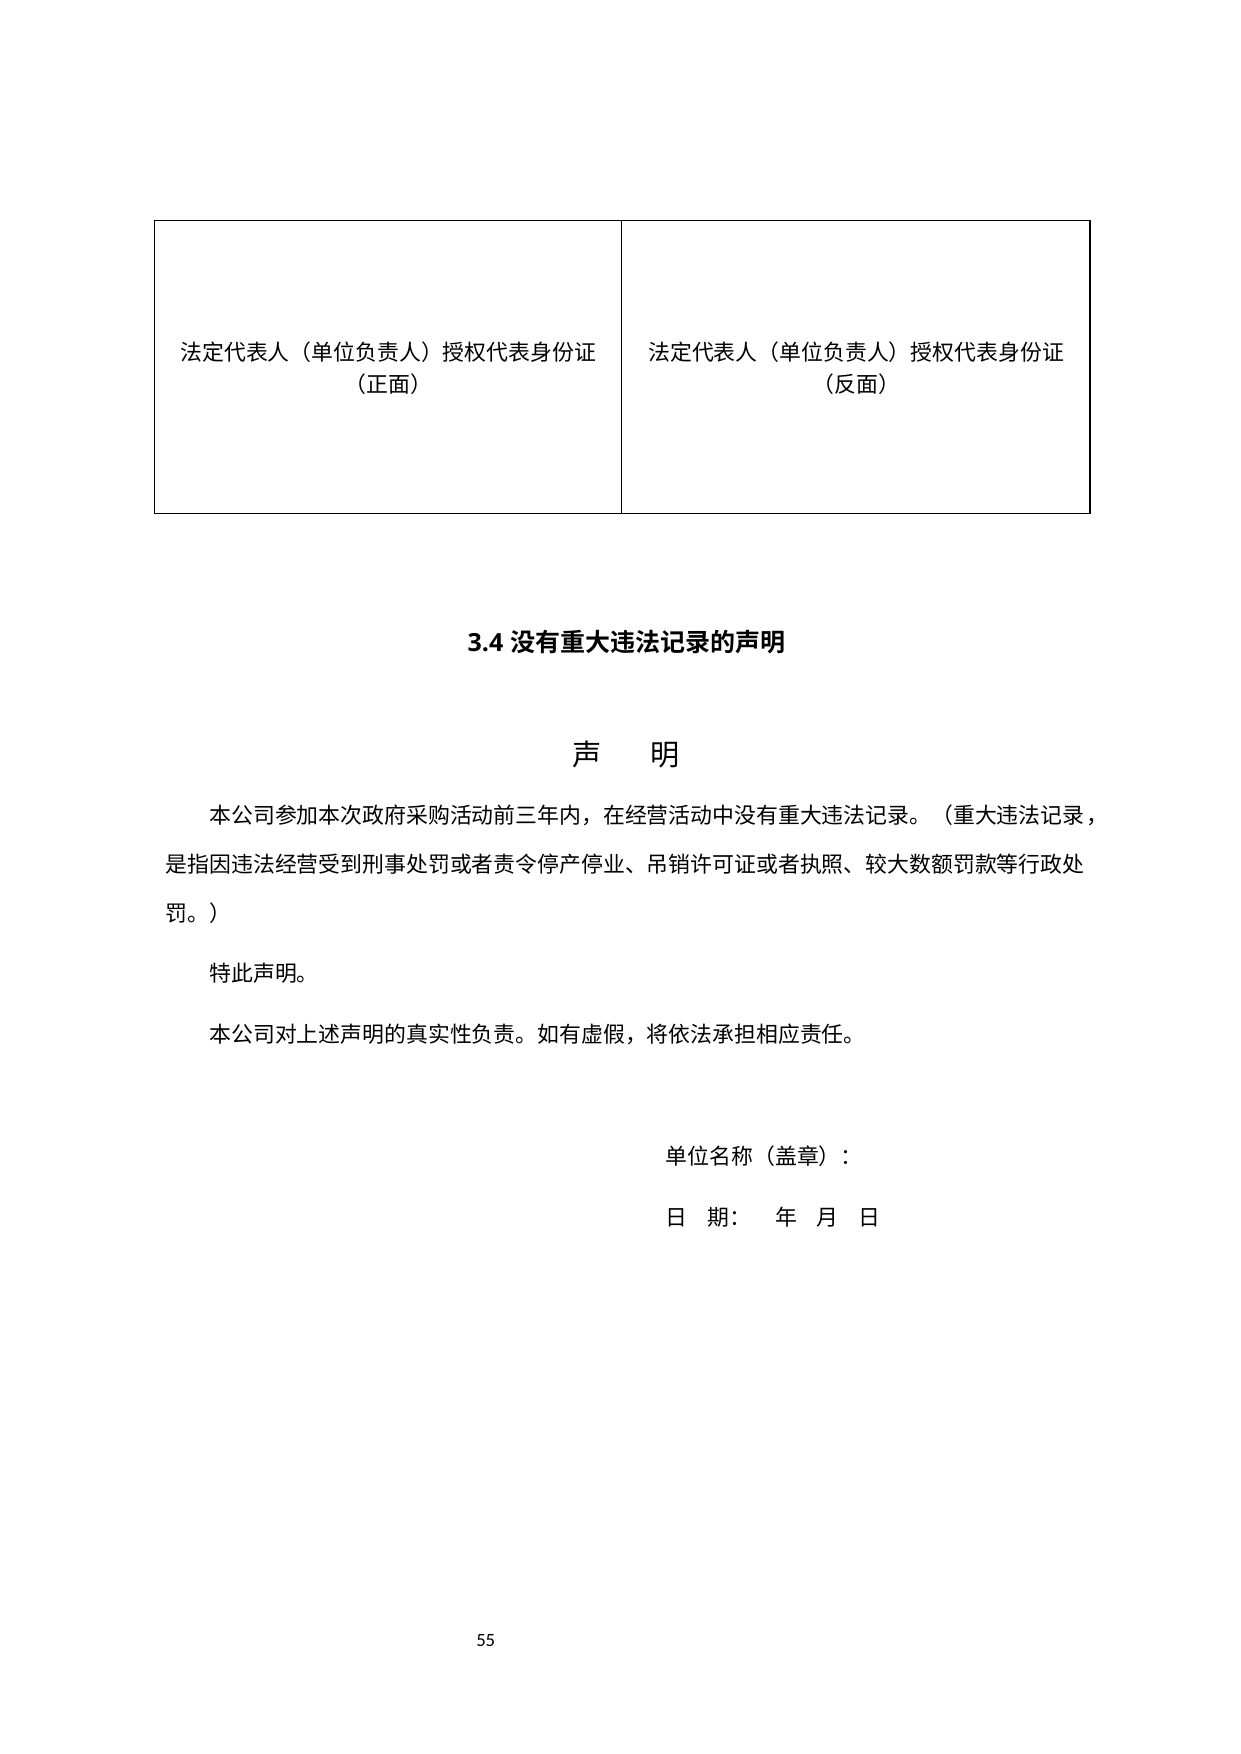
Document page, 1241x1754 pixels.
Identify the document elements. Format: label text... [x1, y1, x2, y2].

text 本公司对上述声明的真实性负责。如有虚假，将依法承担相应责任。 [165, 1017, 1087, 1049]
text 本公司参加本次政府采购活动前三年内，在经营活动中没有重大违法记录。（重大违法记录，是指因违法经营受到刑事处罚或者责令停产停业、吊销许可证或者执照、较大数额罚款等行政处罚。） [165, 798, 1087, 928]
text 特此声明。 [165, 956, 1087, 988]
text 单位名称（盖章）： [165, 1138, 1043, 1171]
text 声 明 [165, 720, 1087, 785]
table_cell 法定代表人（单位负责人）授权代表身份证 （反面） [622, 221, 1089, 513]
table_cell 法定代表人（单位负责人）授权代表身份证 （正面） [155, 221, 621, 513]
text 3.4 没有重大违法记录的声明 [165, 608, 1087, 673]
text 日 期： 年 月 日 [165, 1199, 1043, 1232]
